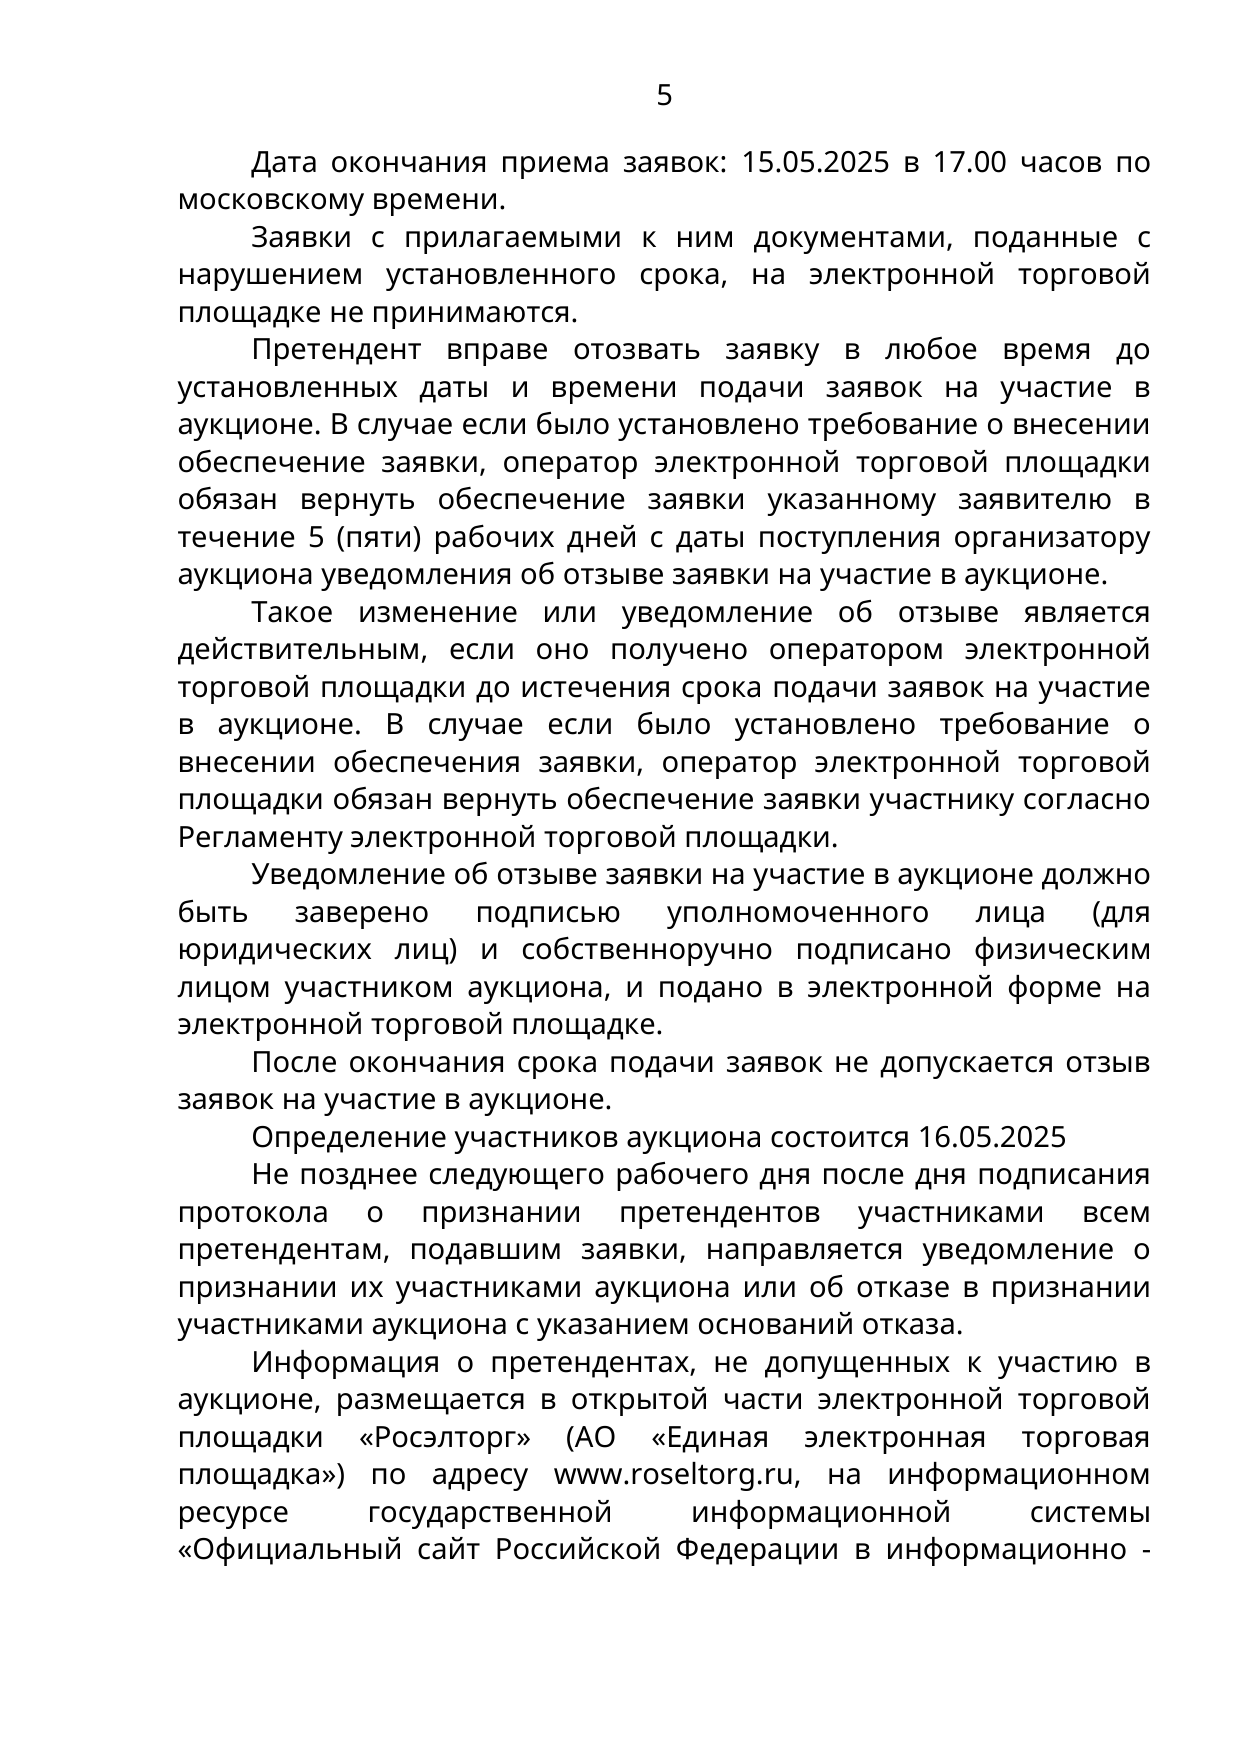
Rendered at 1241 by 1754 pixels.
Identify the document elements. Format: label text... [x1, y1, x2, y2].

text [177, 1342, 1152, 1567]
text После окончания срока подачи заявок не допускается отзыв заявок на участие в аукционе. [177, 1042, 1152, 1117]
text Претендент вправе отозвать заявку в любое время до установленных даты и времени подачи заявок на участие в аукционе. В случае если было установлено требование о внесении обеспечение заявки, оператор электронной торговой площадки обязан вернуть обеспечение заявки указанному заявителю в течение 5 (пяти) рабочих дней с даты поступления организатору аукциона уведомления об отзыве заявки на участие в аукционе. [177, 330, 1152, 592]
text Заявки с прилагаемыми к ним документами, поданные с нарушением установленного срока, на электронной торговой площадке не принимаются. [177, 217, 1152, 330]
text Уведомление об отзыве заявки на участие в аукционе должно быть заверено подписью уполномоченного лица (для юридических лиц) и собственноручно подписано физическим лицом участником аукциона, и подано в электронной форме на электронной торговой площадке. [177, 855, 1152, 1042]
text Определение участников аукциона состоится 16.05.2025 [177, 1117, 1152, 1155]
text Не позднее следующего рабочего дня после дня подписания протокола о признании претендентов участниками всем претендентам, подавшим заявки, направляется уведомление о признании их участниками аукциона или об отказе в признании участниками аукциона с указанием оснований отказа. [177, 1155, 1152, 1342]
text Дата окончания приема заявок: 15.05.2025 в 17.00 часов по московскому времени. [177, 142, 1152, 217]
text Такое изменение или уведомление об отзыве является действительным, если оно получено оператором электронной торговой площадки до истечения срока подачи заявок на участие в аукционе. В случае если было установлено требование о внесении обеспечения заявки, оператор электронной торговой площадки обязан вернуть обеспечение заявки участнику согласно Регламенту электронной торговой площадки. [177, 592, 1152, 855]
